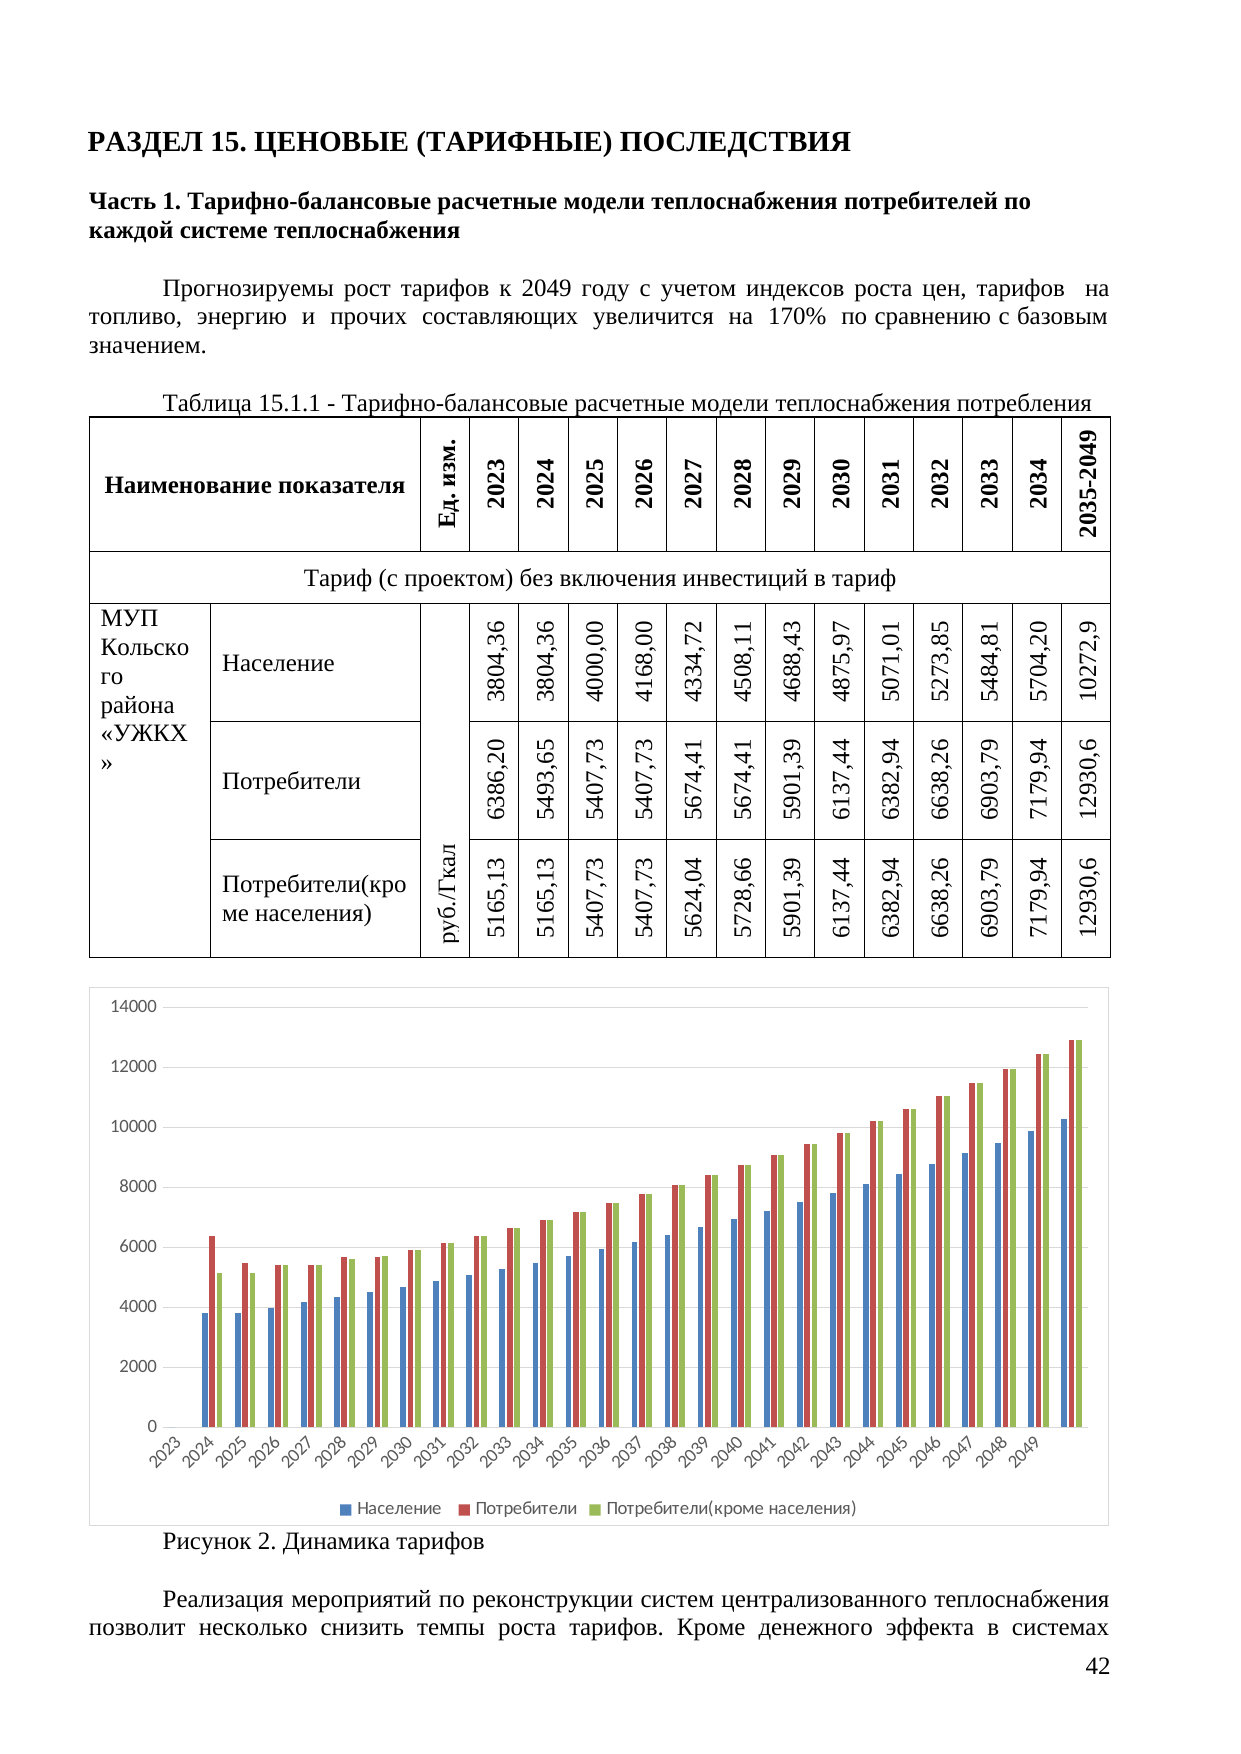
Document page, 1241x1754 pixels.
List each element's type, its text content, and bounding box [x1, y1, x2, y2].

table_cell 5407,73 [618, 722, 666, 839]
table_cell 6382,94 [865, 722, 913, 839]
table_header 2033 [963, 418, 1012, 551]
text Прогнозируемы рост тарифов к 2049 году с учетом индексов роста цен, тарифов на топливо, энергию и прочих составляющих увеличится на 170% по сравнению с базовым значением. [89, 273, 1110, 359]
table_cell 4875,97 [815, 604, 864, 721]
table_cell Потребители(кроме населения) [211, 840, 420, 957]
table_cell Население [211, 604, 420, 721]
table_header 2034 [1013, 418, 1061, 551]
table_cell 6137,44 [815, 722, 864, 839]
table_header Наименование показателя [90, 418, 420, 551]
table_header 2032 [914, 418, 962, 551]
table_cell Тариф (с проектом) без включения инвестиций в тариф [90, 552, 1110, 602]
table_header 2023 [470, 418, 518, 551]
table_cell 4000,00 [569, 604, 617, 721]
table_cell 7179,94 [1013, 722, 1061, 839]
table_cell 5273,85 [914, 604, 962, 721]
table_header 2031 [865, 418, 913, 551]
table_cell 6137,44 [815, 840, 864, 957]
table_cell 5407,73 [618, 840, 666, 957]
table_cell 5407,73 [569, 840, 617, 957]
table_header 2029 [766, 418, 814, 551]
table_cell 5728,66 [717, 840, 765, 957]
text Рисунок 2. Динамика тарифов [89, 1526, 1110, 1555]
table_cell 4334,72 [667, 604, 716, 721]
table_header Ед. изм. [421, 418, 469, 551]
subtitle РАЗДЕЛ 15. ЦЕНОВЫЕ (ТАРИФНЫЕ) ПОСЛЕДСТВИЯ [87, 124, 1110, 158]
table_cell 5674,41 [667, 722, 716, 839]
table_cell 4508,11 [717, 604, 765, 721]
table_cell МУП Кольского района «УЖКХ» [90, 604, 210, 957]
table_header 2024 [519, 418, 568, 551]
table_header 2027 [667, 418, 716, 551]
table_cell 5624,04 [667, 840, 716, 957]
table_cell 6903,79 [963, 722, 1012, 839]
table_cell 5484,81 [963, 604, 1012, 721]
table_header 2026 [618, 418, 666, 551]
table_cell 3804,36 [470, 604, 518, 721]
table_cell 3804,36 [519, 604, 568, 721]
table_cell 5165,13 [519, 840, 568, 957]
table_header 2035-2049 [1062, 418, 1110, 551]
table_cell 5704,20 [1013, 604, 1061, 721]
table_cell 4168,00 [618, 604, 666, 721]
table_cell 6386,20 [470, 722, 518, 839]
table_cell Потребители [211, 722, 420, 839]
table_cell 5071,01 [865, 604, 913, 721]
table_header 2030 [815, 418, 864, 551]
table_cell 5901,39 [766, 722, 814, 839]
subtitle Часть 1. Тарифно-балансовые расчетные модели теплоснабжения потребителей по каждой системе теплоснабжения [89, 186, 1110, 244]
table_cell 6638,26 [914, 840, 962, 957]
table_cell 6382,94 [865, 840, 913, 957]
table_header 2025 [569, 418, 617, 551]
table_cell 5674,41 [717, 722, 765, 839]
text Таблица 15.1.1 - Тарифно-балансовые расчетные модели теплоснабжения потребления [89, 388, 1110, 416]
table_cell 5165,13 [470, 840, 518, 957]
table_cell 5407,73 [569, 722, 617, 839]
table_cell 4688,43 [766, 604, 814, 721]
table_cell 6903,79 [963, 840, 1012, 957]
table_cell 5901,39 [766, 840, 814, 957]
table_header 2028 [717, 418, 765, 551]
table_cell 12930,66 [1062, 840, 1110, 957]
table_cell руб./Гкал [421, 604, 469, 957]
table_cell 7179,94 [1013, 840, 1061, 957]
table_cell 6638,26 [914, 722, 962, 839]
table_cell 10272,94 [1062, 604, 1110, 721]
table_cell 12930,66 [1062, 722, 1110, 839]
table_cell 5493,65 [519, 722, 568, 839]
